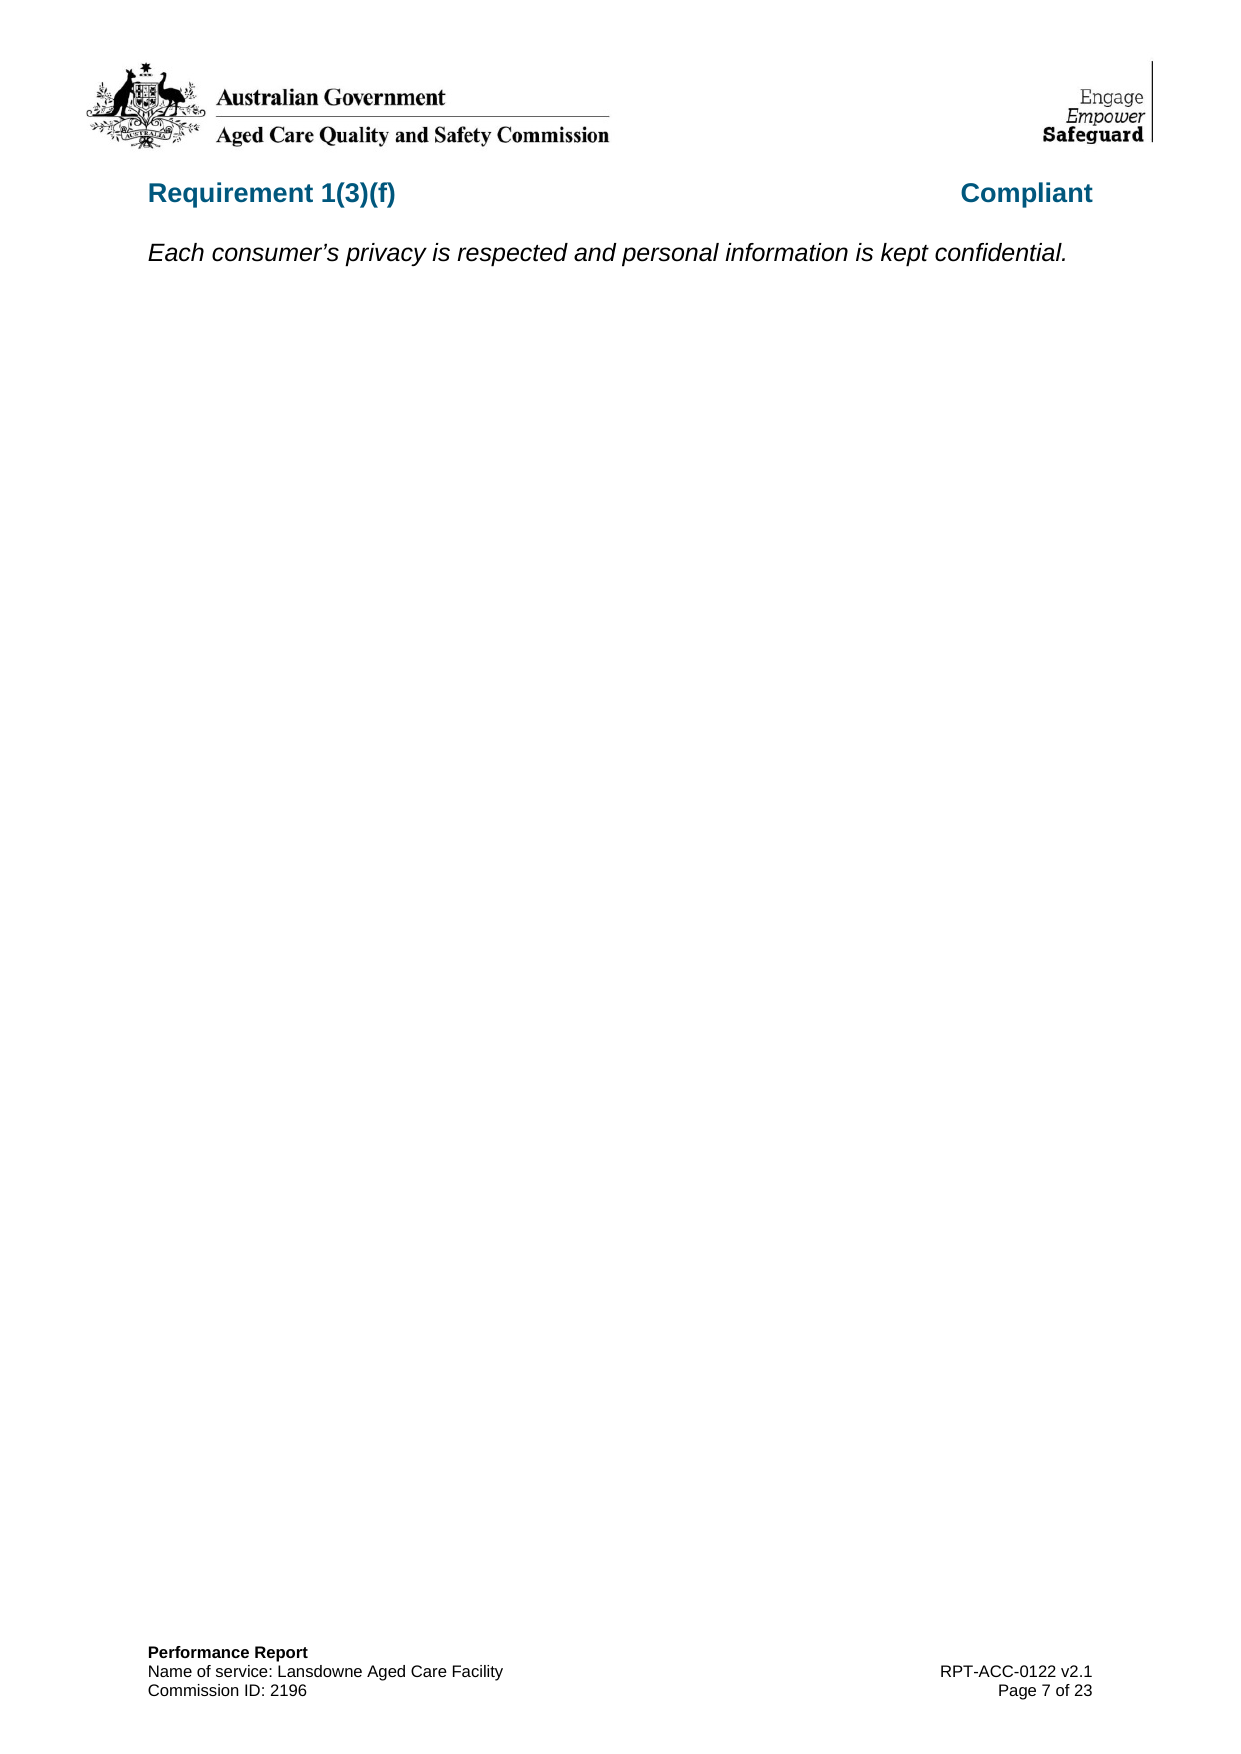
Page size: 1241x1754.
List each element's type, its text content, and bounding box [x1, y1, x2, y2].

picture [0, 1, 1241, 170]
subtitle Requirement 1(3)(f) Compliant [148, 177, 1092, 208]
text Each consumer’s privacy is respected and personal information is kept confidential. [148, 238, 1092, 267]
